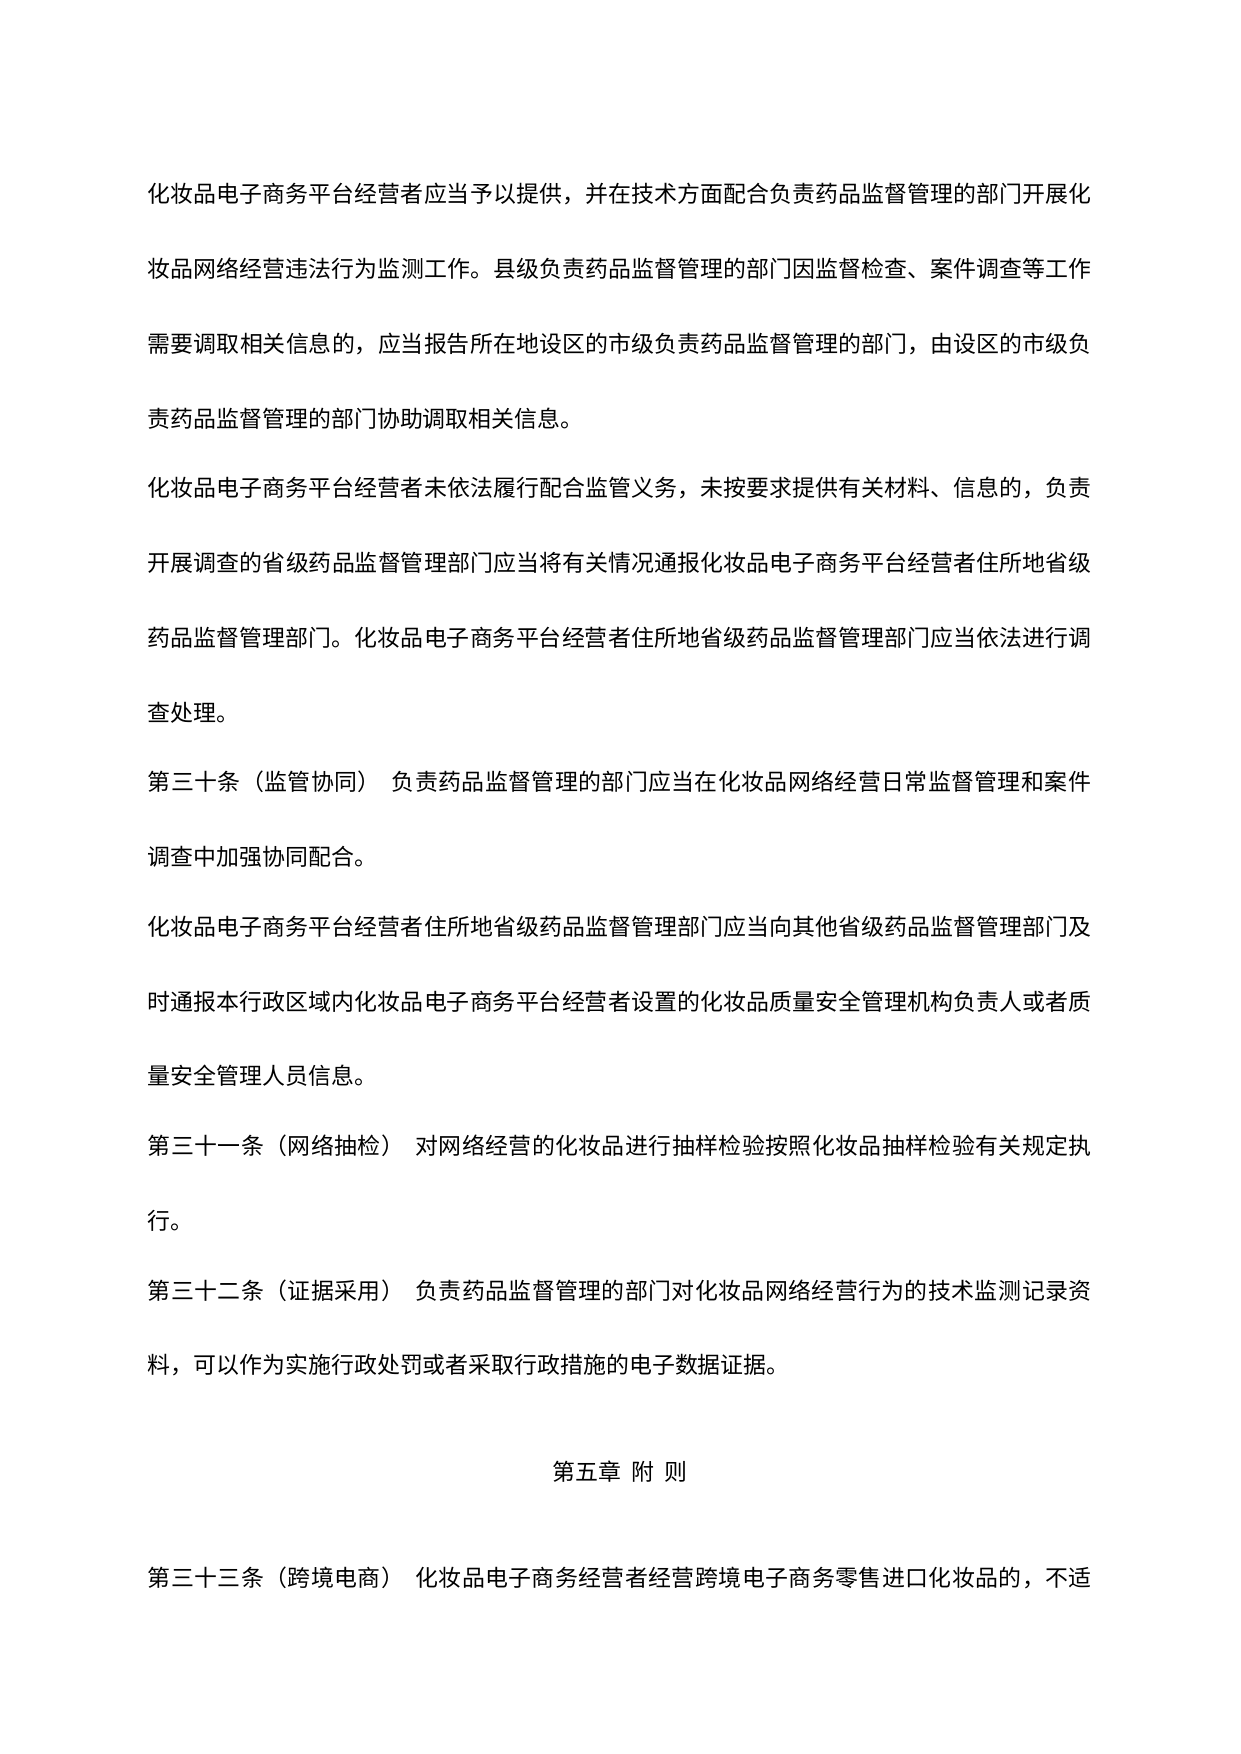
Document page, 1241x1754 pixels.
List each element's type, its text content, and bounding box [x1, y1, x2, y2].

text 化妆品电子商务平台经营者住所地省级药品监督管理部门应当向其他省级药品监督管理部门及时通报本行政区域内化妆品电子商务平台经营者设置的化妆品质量安全管理机构负责人或者质量安全管理人员信息。 [148, 893, 1092, 1107]
text 第三十二条（证据采用） 负责药品监督管理的部门对化妆品网络经营行为的技术监测记录资料，可以作为实施行政处罚或者采取行政措施的电子数据证据。 [148, 1257, 1092, 1397]
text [148, 1544, 1092, 1609]
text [148, 161, 1092, 449]
text 第三十一条（网络抽检） 对网络经营的化妆品进行抽样检验按照化妆品抽样检验有关规定执行。 [148, 1112, 1092, 1252]
text 第三十条（监管协同） 负责药品监督管理的部门应当在化妆品网络经营日常监督管理和案件调查中加强协同配合。 [148, 748, 1092, 888]
text 第五章 附 则 [148, 1438, 1092, 1503]
text 化妆品电子商务平台经营者未依法履行配合监管义务，未按要求提供有关材料、信息的，负责开展调查的省级药品监督管理部门应当将有关情况通报化妆品电子商务平台经营者住所地省级药品监督管理部门。化妆品电子商务平台经营者住所地省级药品监督管理部门应当依法进行调查处理。 [148, 454, 1092, 743]
